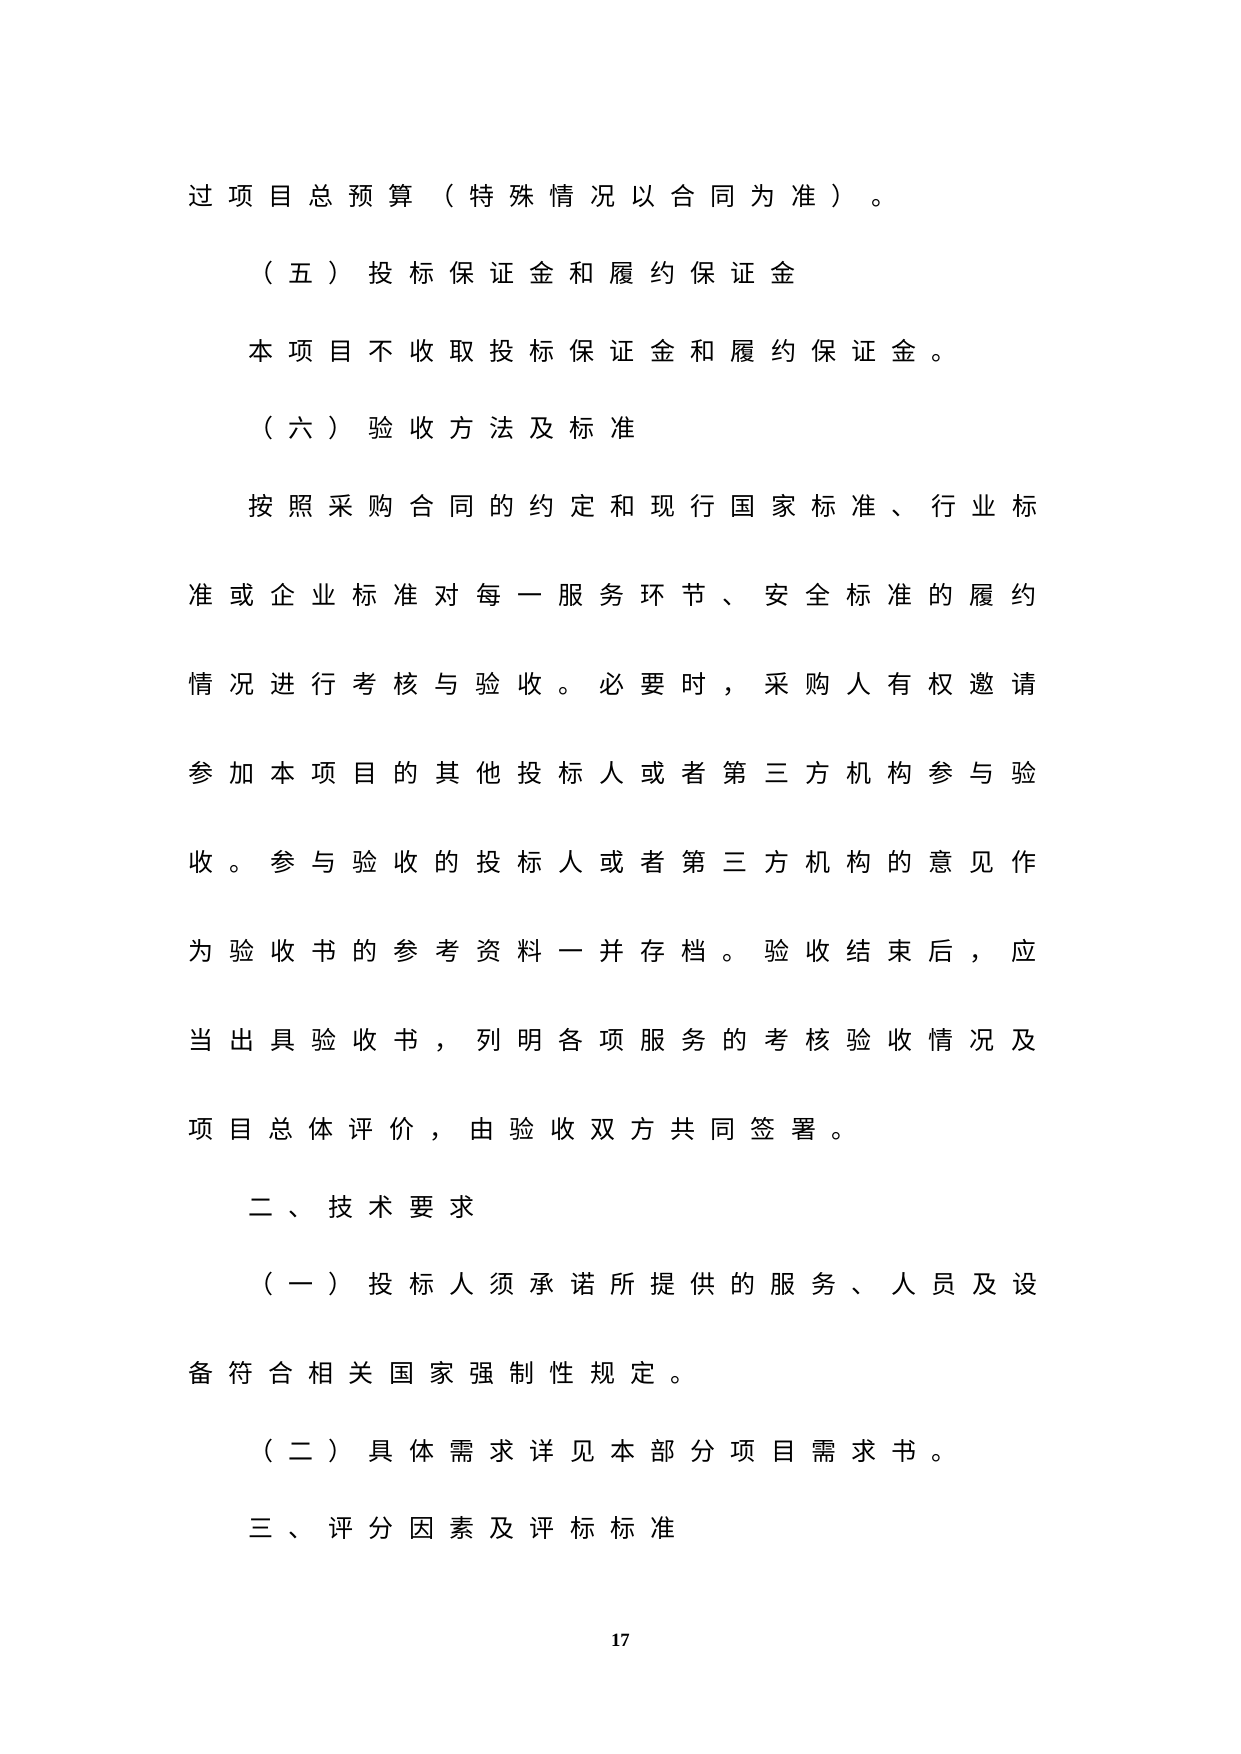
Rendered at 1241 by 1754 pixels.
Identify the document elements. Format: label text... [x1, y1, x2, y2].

text （六）验收方法及标准 [188, 397, 1052, 456]
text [188, 164, 1052, 224]
text 本项目不收取投标保证金和履约保证金。 [188, 319, 1052, 379]
text 按照采购合同的约定和现行国家标准、行业标准或企业标准对每一服务环节、安全标准的履约情况进行考核与验收。必要时，采购人有权邀请参加本项目的其他投标人或者第三方机构参与验收。参与验收的投标人或者第三方机构的意见作为验收书的参考资料一并存档。验收结束后，应当出具验收书，列明各项服务的考核验收情况及项目总体评价，由验收双方共同签署。 [188, 474, 1052, 1157]
text 二、技术要求 [188, 1175, 1052, 1235]
text （一）投标人须承诺所提供的服务、人员及设备符合相关国家强制性规定。 [188, 1253, 1052, 1401]
text （五）投标保证金和履约保证金 [188, 242, 1052, 301]
text 三、评分因素及评标标准 [188, 1497, 1052, 1556]
text （二）具体需求详见本部分项目需求书。 [188, 1419, 1052, 1479]
